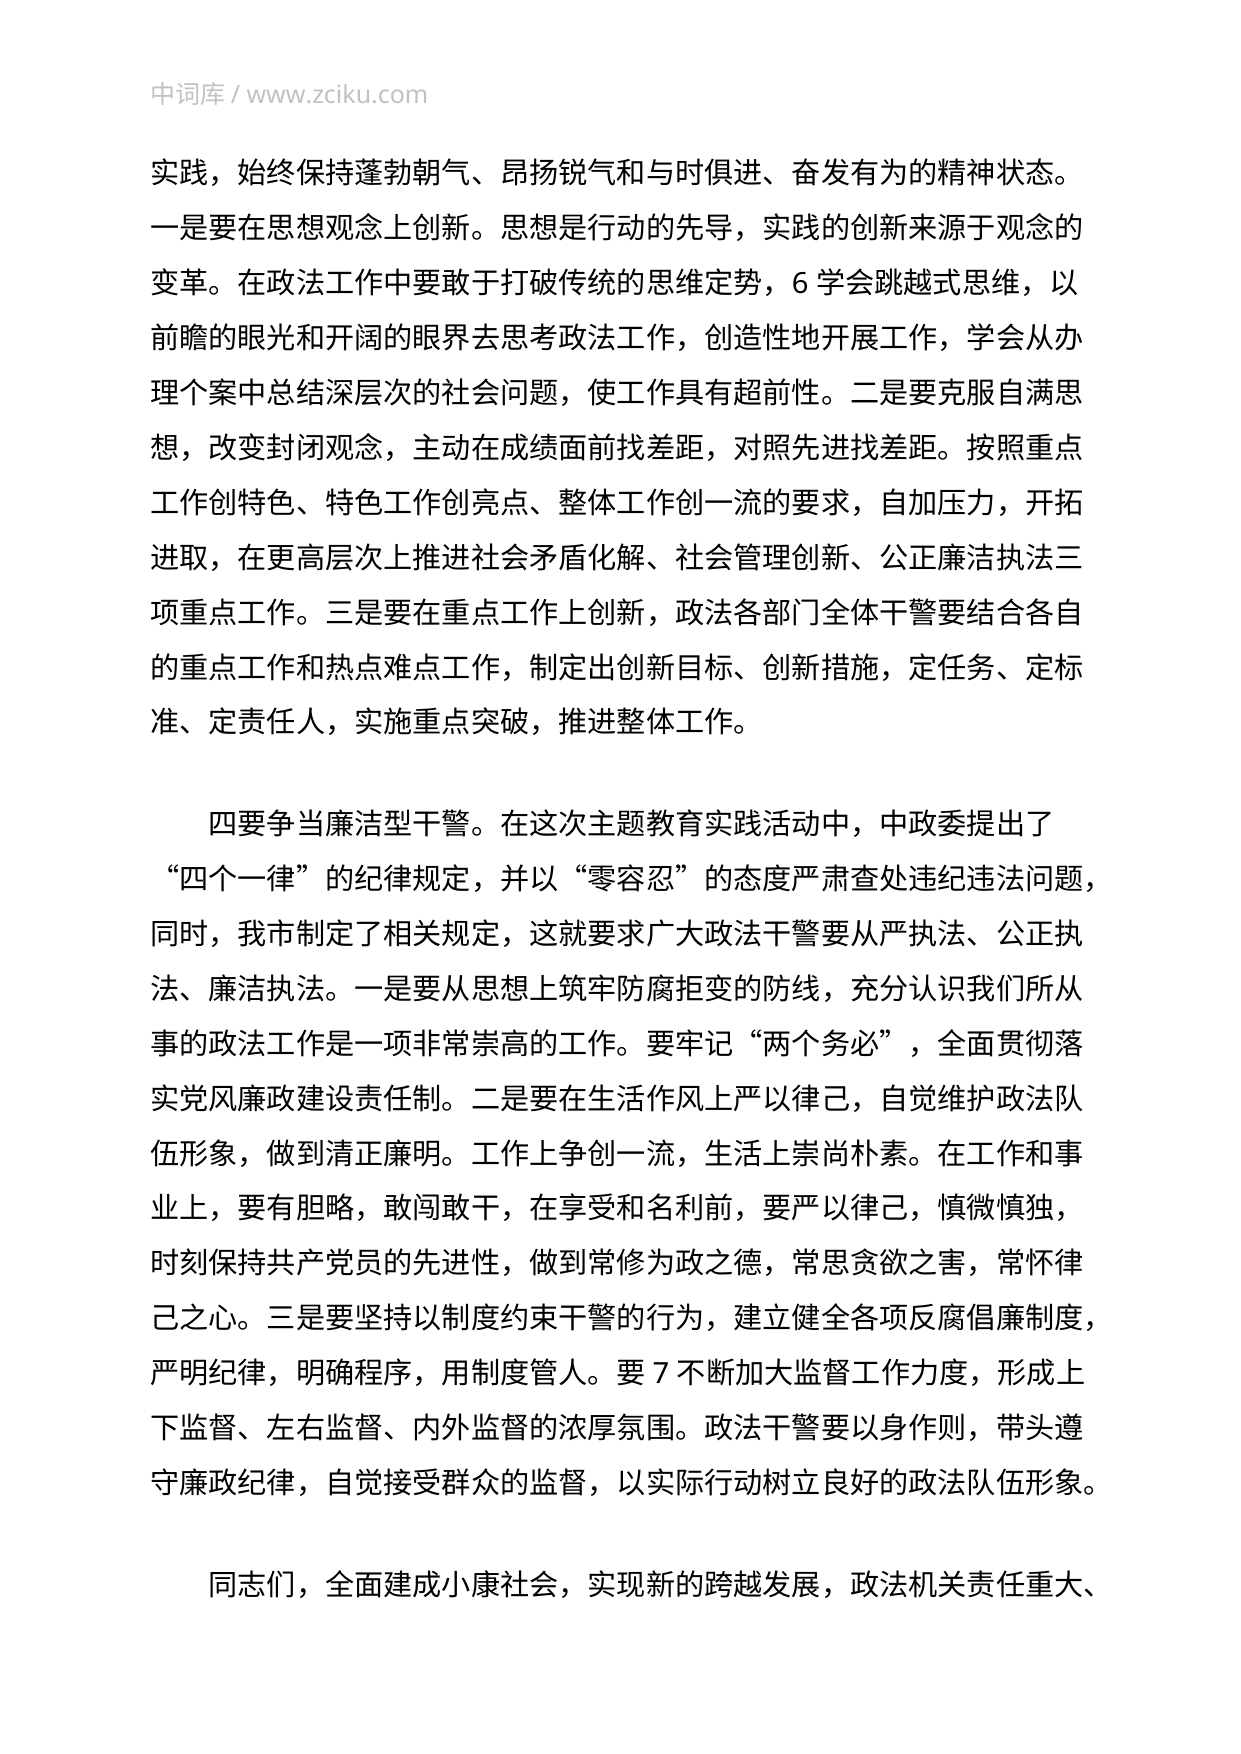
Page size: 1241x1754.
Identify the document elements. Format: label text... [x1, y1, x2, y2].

text 四要争当廉洁型干警。在这次主题教育实践活动中，中政委提出了“四个一律”的纪律规定，并以“零容忍”的态度严肃查处违纪违法问题，同时，我市制定了相关规定，这就要求广大政法干警要从严执法、公正执法、廉洁执法。一是要从思想上筑牢防腐拒变的防线，充分认识我们所从事的政法工作是一项非常崇高的工作。要牢记“两个务必”，全面贯彻落实党风廉政建设责任制。二是要在生活作风上严以律己，自觉维护政法队伍形象，做到清正廉明。工作上争创一流，生活上崇尚朴素。在工作和事业上，要有胆略，敢闯敢干，在享受和名利前，要严以律己，慎微慎独，时刻保持共产党员的先进性，做到常修为政之德，常思贪欲之害，常怀律己之心。三是要坚持以制度约束干警的行为，建立健全各项反腐倡廉制度，严明纪律，明确程序，用制度管人。要 7 不断加大监督工作力度，形成上下监督、左右监督、内外监督的浓厚氛围。政法干警要以身作则，带头遵守廉政纪律，自觉接受群众的监督，以实际行动树立良好的政法队伍形象。 [150, 801, 1090, 1502]
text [150, 1561, 1090, 1604]
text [150, 150, 1090, 741]
